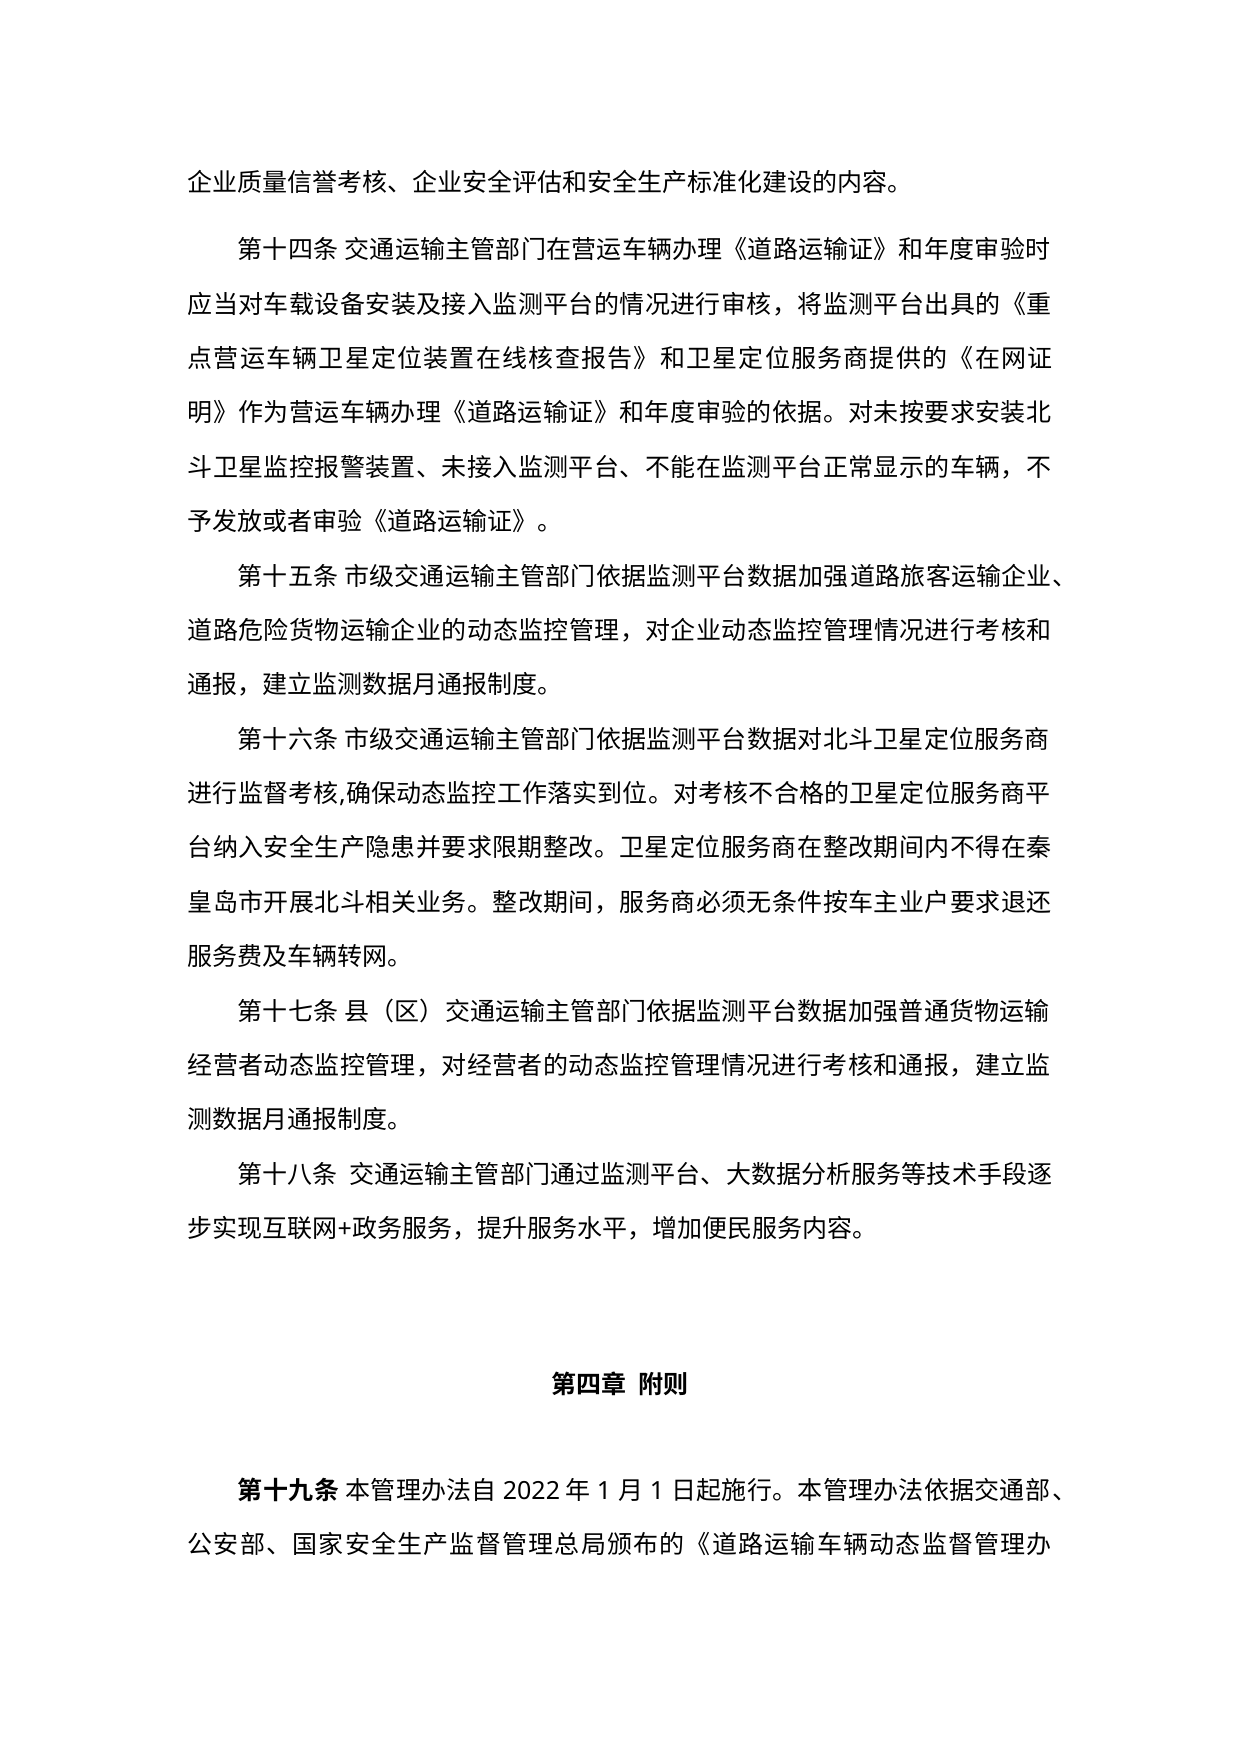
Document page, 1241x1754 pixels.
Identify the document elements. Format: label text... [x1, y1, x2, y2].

text 第十五条 市级交通运输主管部门依据监测平台数据加强道路旅客运输企业、道路危险货物运输企业的动态监控管理，对企业动态监控管理情况进行考核和通报，建立监测数据月通报制度。 [187, 556, 1053, 701]
text 第十六条 市级交通运输主管部门依据监测平台数据对北斗卫星定位服务商进行监督考核,确保动态监控工作落实到位。对考核不合格的卫星定位服务商平台纳入安全生产隐患并要求限期整改。卫星定位服务商在整改期间内不得在秦皇岛市开展北斗相关业务。整改期间，服务商必须无条件按车主业户要求退还服务费及车辆转网。 [187, 719, 1053, 973]
text 第十八条 交通运输主管部门通过监测平台、大数据分析服务等技术手段逐步实现互联网+政务服务，提升服务水平，增加便民服务内容。 [187, 1154, 1053, 1245]
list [187, 162, 1053, 198]
text 第十七条 县（区）交通运输主管部门依据监测平台数据加强普通货物运输经营者动态监控管理，对经营者的动态监控管理情况进行考核和通报，建立监测数据月通报制度。 [187, 991, 1053, 1136]
list 附则 [187, 1365, 1053, 1401]
text 第十四条 交通运输主管部门在营运车辆办理《道路运输证》和年度审验时应当对车载设备安装及接入监测平台的情况进行审核，将监测平台出具的《重点营运车辆卫星定位装置在线核查报告》和卫星定位服务商提供的《在网证明》作为营运车辆办理《道路运输证》和年度审验的依据。对未按要求安装北斗卫星监控报警装置、未接入监测平台、不能在监测平台正常显示的车辆，不予发放或者审验《道路运输证》。 [187, 230, 1053, 538]
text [187, 1470, 1053, 1561]
